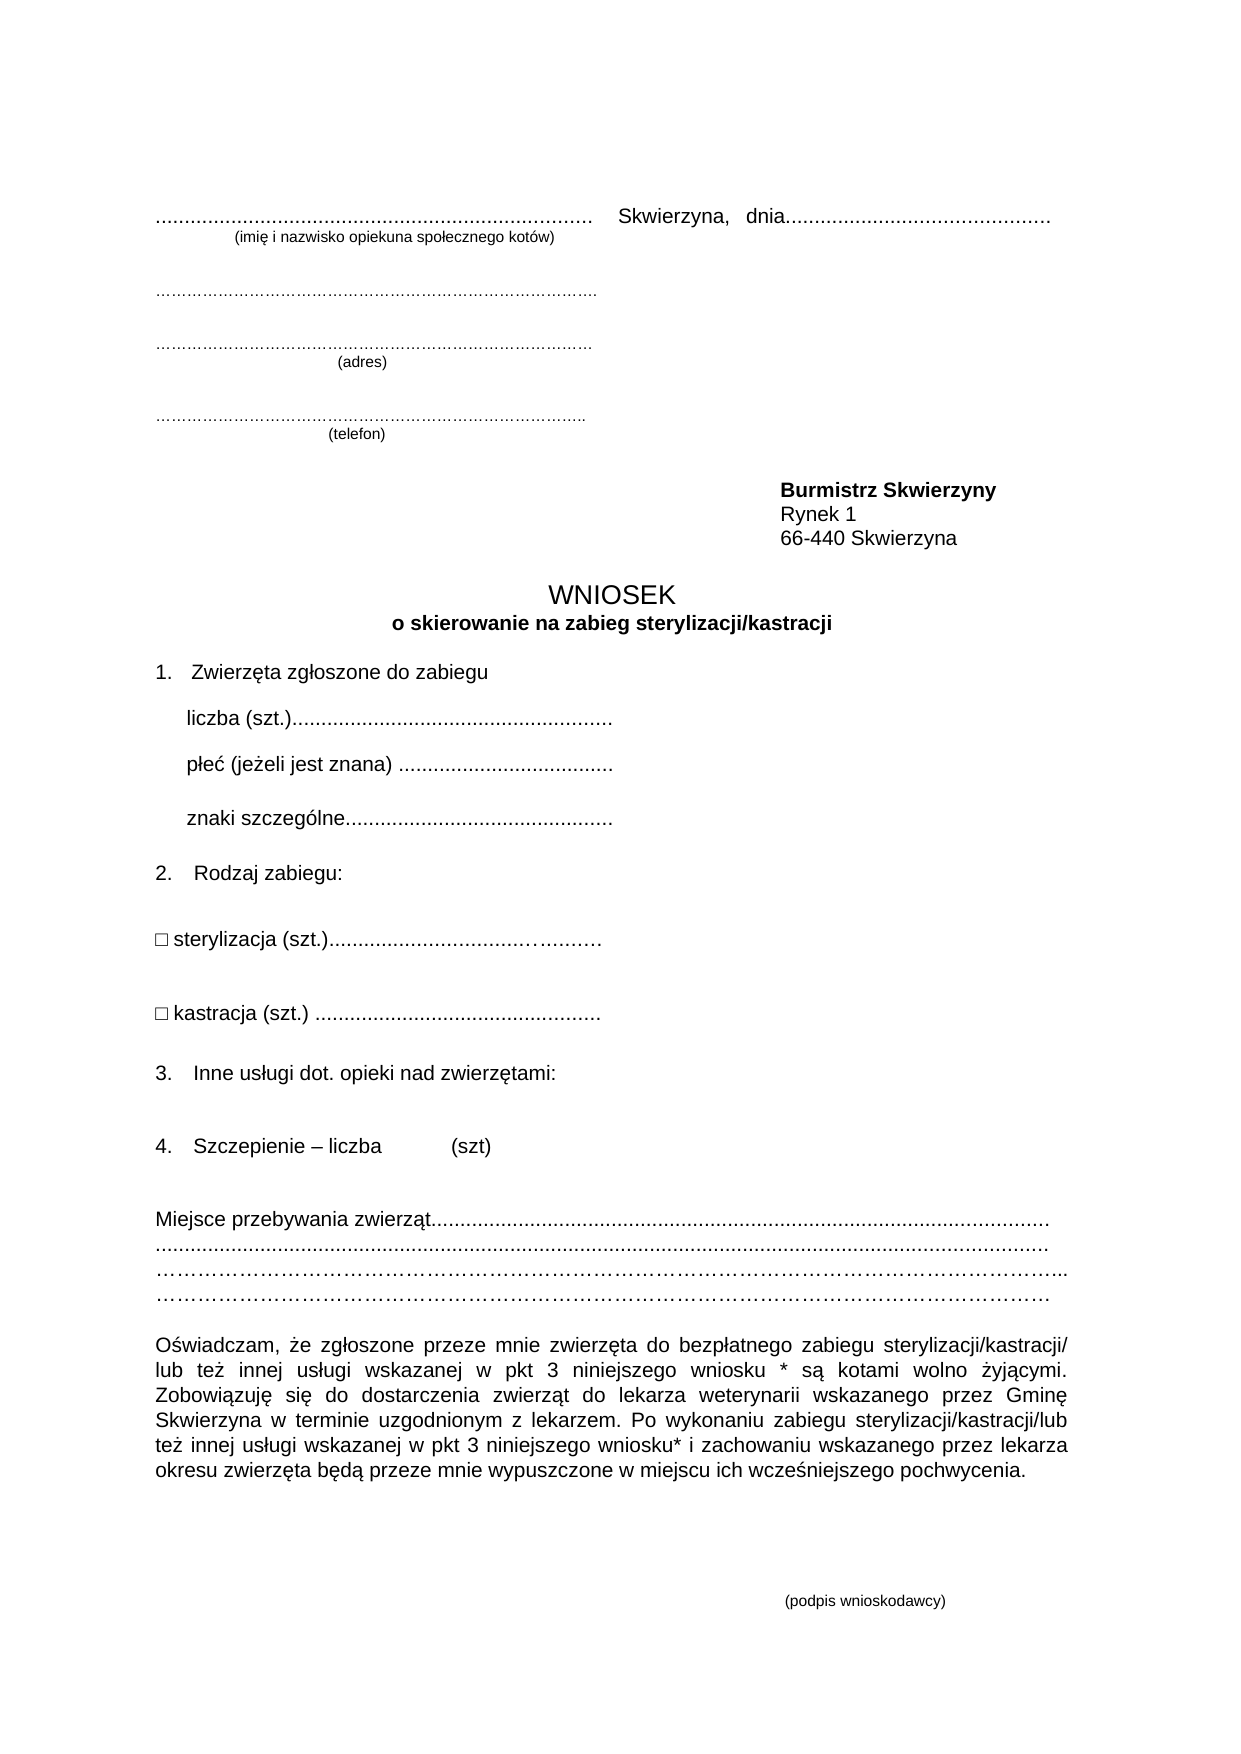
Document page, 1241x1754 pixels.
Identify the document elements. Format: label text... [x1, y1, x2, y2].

text □ sterylizacja (szt.) [155, 927, 1069, 951]
text Rynek 1 [780, 502, 1069, 526]
text 66-440 Skwierzyna [780, 526, 1069, 550]
text (podpis wnioskodawcy) [780, 1591, 1069, 1609]
text o skierowanie na zabieg sterylizacji/kastracji [155, 610, 1069, 634]
list Zwierzęta zgłoszone do zabiegu [155, 660, 1069, 684]
text Skwierzyna, dnia [155, 204, 1069, 228]
text płeć (jeżeli jest znana) [155, 752, 1069, 776]
list Inne usługi dot. opieki nad zwierzętami: [155, 1061, 1069, 1085]
text …………………………………………………………………………. [155, 282, 1069, 300]
text Burmistrz Skwierzyny [780, 478, 1069, 502]
text (imię i nazwisko opiekuna społecznego kotów) [155, 228, 1069, 246]
text Miejsce przebywania zwierząt …………………………………………………………………………………………………………………...………………………………………………………………………………………………………………… Oświadczam, że zgłoszone przeze mnie zwierzęta do bezpłatnego zabiegu sterylizacji/kastracji/ lub też innej usługi wskazanej w pkt 3 niniejszego wniosku * są kotami wolno żyjącymi. Zobowiązuję się do dostarczenia zwierząt do lekarza weterynarii wskazanego przez Gminę Skwierzyna w terminie uzgodnionym z lekarzem. Po wykonaniu zabiegu sterylizacji/kastracji/lub też innej usługi wskazanej w pkt 3 niniejszego wniosku* i zachowaniu wskazanego przez lekarza okresu zwierzęta będą przeze mnie wypuszczone w miejscu ich wcześniejszego pochwycenia. [155, 1207, 1069, 1482]
list Szczepienie – liczba (szt) [155, 1134, 1069, 1158]
text ………………………………………………………………………… (adres) [155, 335, 1069, 371]
text ……………………………………………………………………….. (telefon) [155, 407, 1069, 443]
text znaki szczególne [155, 806, 1069, 830]
text liczba (szt.) [155, 706, 1069, 730]
list Rodzaj zabiegu: [155, 861, 1069, 884]
text WNIOSEK [155, 579, 1069, 610]
text □ kastracja (szt.) [155, 1000, 1069, 1024]
